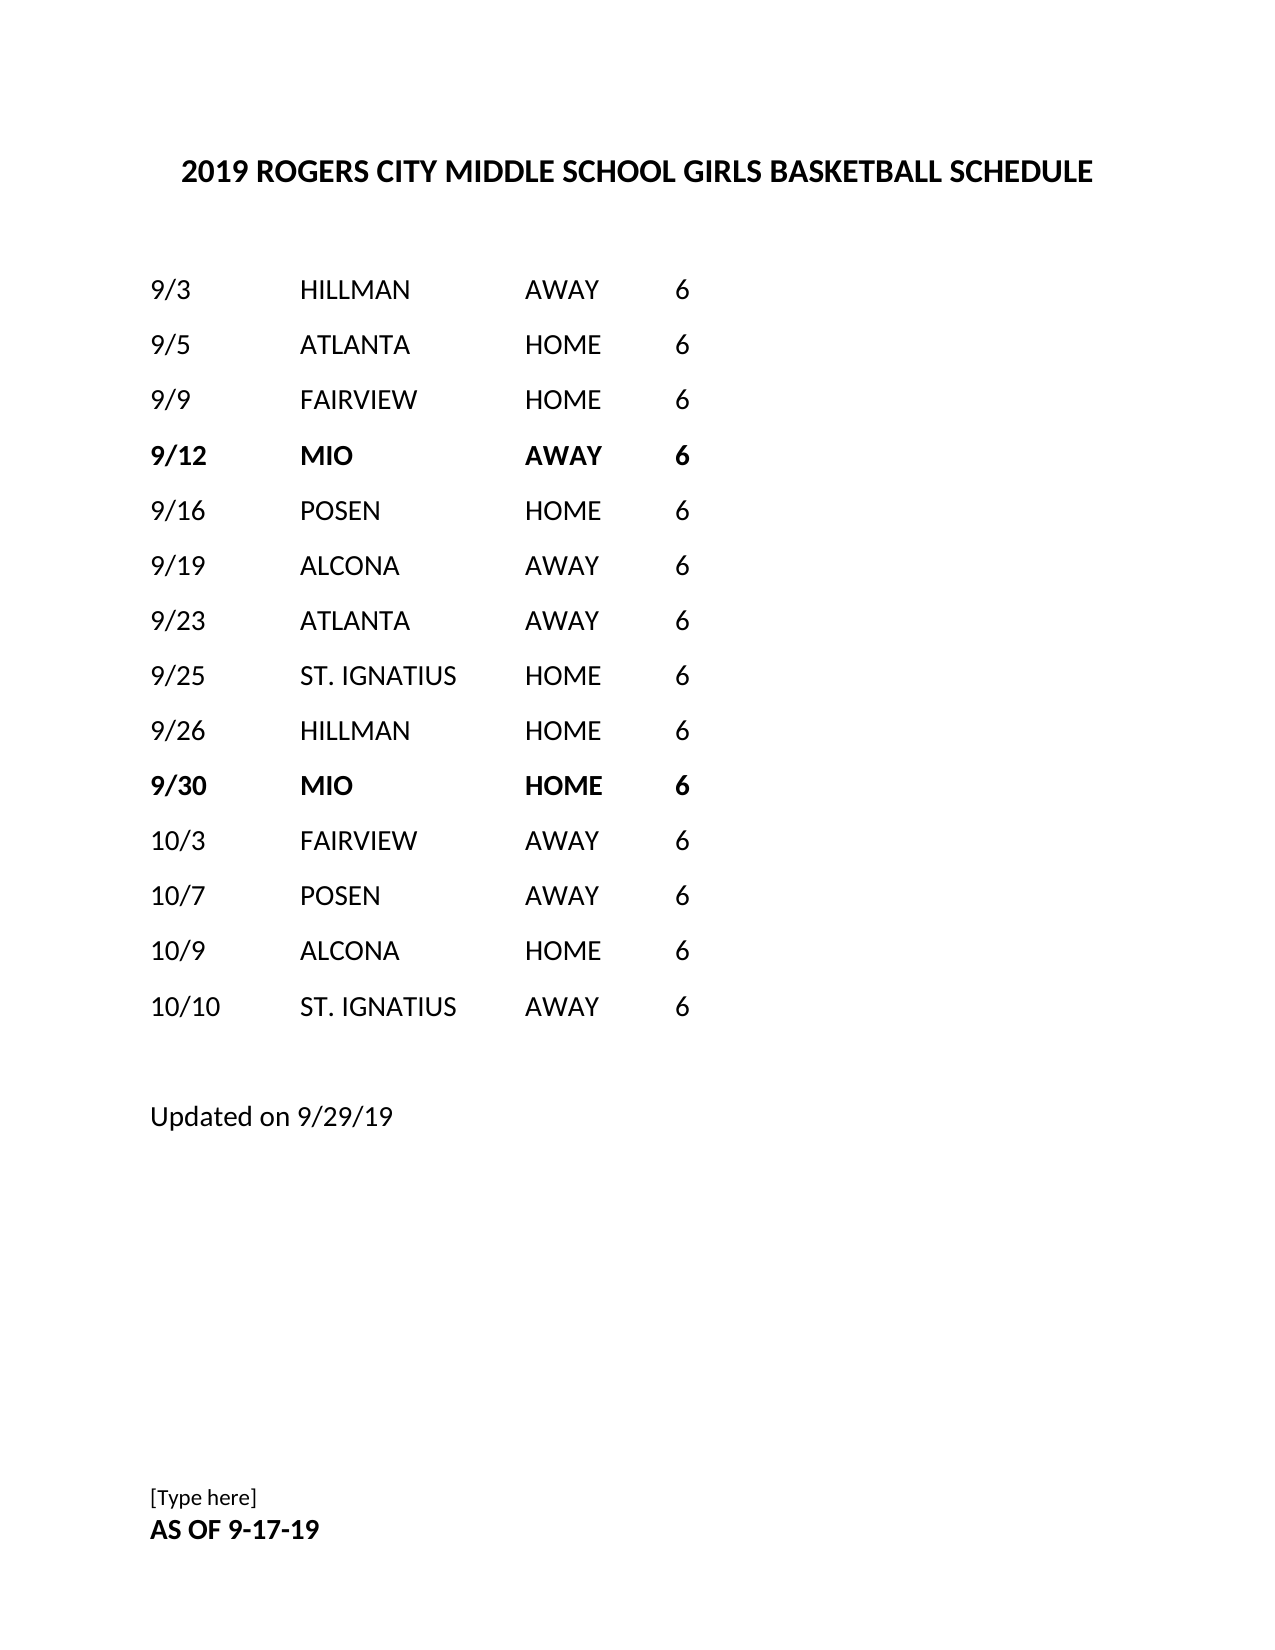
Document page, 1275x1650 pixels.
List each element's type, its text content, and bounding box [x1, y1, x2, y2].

text 10/10 ST. IGNATIUS AWAY 6 [150, 988, 1125, 1023]
text 10/9 ALCONA HOME 6 [150, 932, 1125, 968]
text 9/30 MIO HOME 6 [150, 767, 1125, 803]
text 9/5 ATLANTA HOME 6 [150, 326, 1125, 362]
text 10/7 POSEN AWAY 6 [150, 877, 1125, 913]
text 9/16 POSEN HOME 6 [150, 492, 1125, 527]
text 9/12 MIO AWAY 6 [150, 437, 1125, 472]
text 10/3 FAIRVIEW AWAY 6 [150, 822, 1125, 858]
text 9/3 HILLMAN AWAY 6 [150, 271, 1125, 307]
text 9/9 FAIRVIEW HOME 6 [150, 381, 1125, 417]
text 9/26 HILLMAN HOME 6 [150, 712, 1125, 748]
text 2019 ROGERS CITY MIDDLE SCHOOL GIRLS BASKETBALL SCHEDULE [150, 150, 1125, 191]
text 9/19 ALCONA AWAY 6 [150, 547, 1125, 582]
text 9/25 ST. IGNATIUS HOME 6 [150, 657, 1125, 693]
text Updated on 9/29/19 [150, 1098, 1125, 1133]
text 9/23 ATLANTA AWAY 6 [150, 602, 1125, 637]
